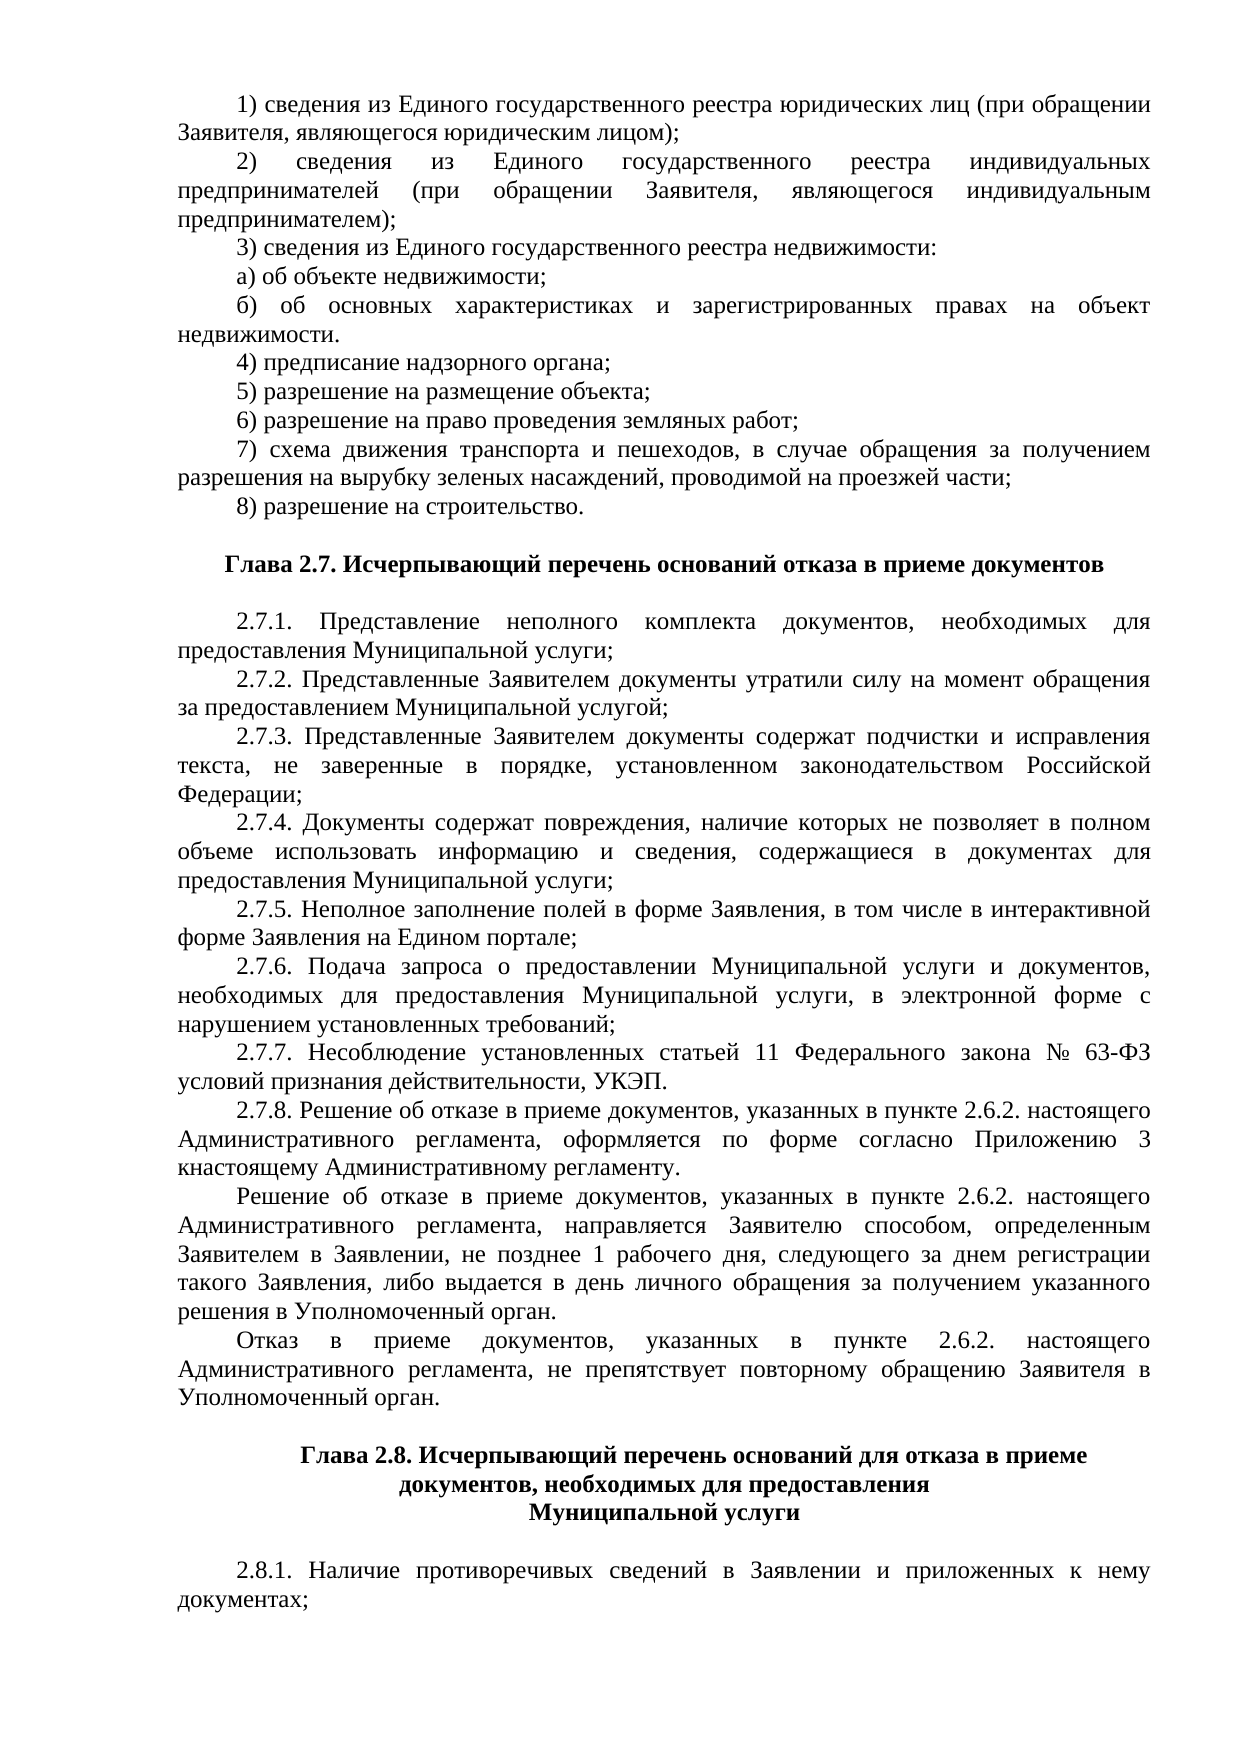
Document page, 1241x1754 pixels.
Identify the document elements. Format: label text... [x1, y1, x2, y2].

text а) об объекте недвижимости; [177, 261, 1152, 290]
text 2.8.1. Наличие противоречивых сведений в Заявлении и приложенных к нему документах; [177, 1555, 1152, 1612]
text 2.7.3. Представленные Заявителем документы содержат подчистки и исправления текста, не заверенные в порядке, установленном законодательством Российской Федерации; [177, 721, 1152, 807]
text Отказ в приеме документов, указанных в пункте 2.6.2. настоящего Административного регламента, не препятствует повторному обращению Заявителя в Уполномоченный орган. [177, 1325, 1152, 1411]
text 2.7.1. Представление неполного комплекта документов, необходимых для предоставления Муниципальной услуги; [177, 606, 1152, 664]
text 2.7.5. Неполное заполнение полей в форме Заявления, в том числе в интерактивной форме Заявления на Едином портале; [177, 894, 1152, 951]
text б) об основных характеристиках и зарегистрированных правах на объект недвижимости. [177, 290, 1152, 347]
text Глава 2.7. Исчерпывающий перечень оснований отказа в приеме документов [177, 549, 1152, 577]
text Глава 2.8. Исчерпывающий перечень оснований для отказа в приеме документов, необходимых для предоставления [177, 1440, 1152, 1497]
text 2.7.2. Представленные Заявителем документы утратили силу на момент обращения за предоставлением Муниципальной услугой; [177, 664, 1152, 721]
text 5) разрешение на размещение объекта; [177, 376, 1152, 405]
text 2.7.4. Документы содержат повреждения, наличие которых не позволяет в полном объеме использовать информацию и сведения, содержащиеся в документах для предоставления Муниципальной услуги; [177, 807, 1152, 894]
text 4) предписание надзорного органа; [177, 347, 1152, 376]
text 2.7.8. Решение об отказе в приеме документов, указанных в пункте 2.6.2. настоящего Административного регламента, оформляется по форме согласно Приложению 3 кнастоящему Административному регламенту. [177, 1095, 1152, 1181]
text 6) разрешение на право проведения земляных работ; [177, 405, 1152, 434]
text Муниципальной услуги [177, 1497, 1152, 1526]
text 2) сведения из Единого государственного реестра индивидуальных предпринимателей (при обращении Заявителя, являющегося индивидуальным предпринимателем); [177, 146, 1152, 232]
text Решение об отказе в приеме документов, указанных в пункте 2.6.2. настоящего Административного регламента, направляется Заявителю способом, определенным Заявителем в Заявлении, не позднее 1 рабочего дня, следующего за днем регистрации такого Заявления, либо выдается в день личного обращения за получением указанного решения в Уполномоченный орган. [177, 1181, 1152, 1325]
text 7) схема движения транспорта и пешеходов, в случае обращения за получением разрешения на вырубку зеленых насаждений, проводимой на проезжей части; [177, 434, 1152, 491]
text 2.7.6. Подача запроса о предоставлении Муниципальной услуги и документов, необходимых для предоставления Муниципальной услуги, в электронной форме с нарушением установленных требований; [177, 951, 1152, 1037]
text 2.7.7. Несоблюдение установленных статьей 11 Федерального закона № 63-ФЗ условий признания действительности, УКЭП. [177, 1037, 1152, 1095]
text 1) сведения из Единого государственного реестра юридических лиц (при обращении Заявителя, являющегося юридическим лицом); [177, 89, 1152, 146]
text 3) сведения из Единого государственного реестра недвижимости: [177, 232, 1152, 261]
text 8) разрешение на строительство. [177, 491, 1152, 520]
